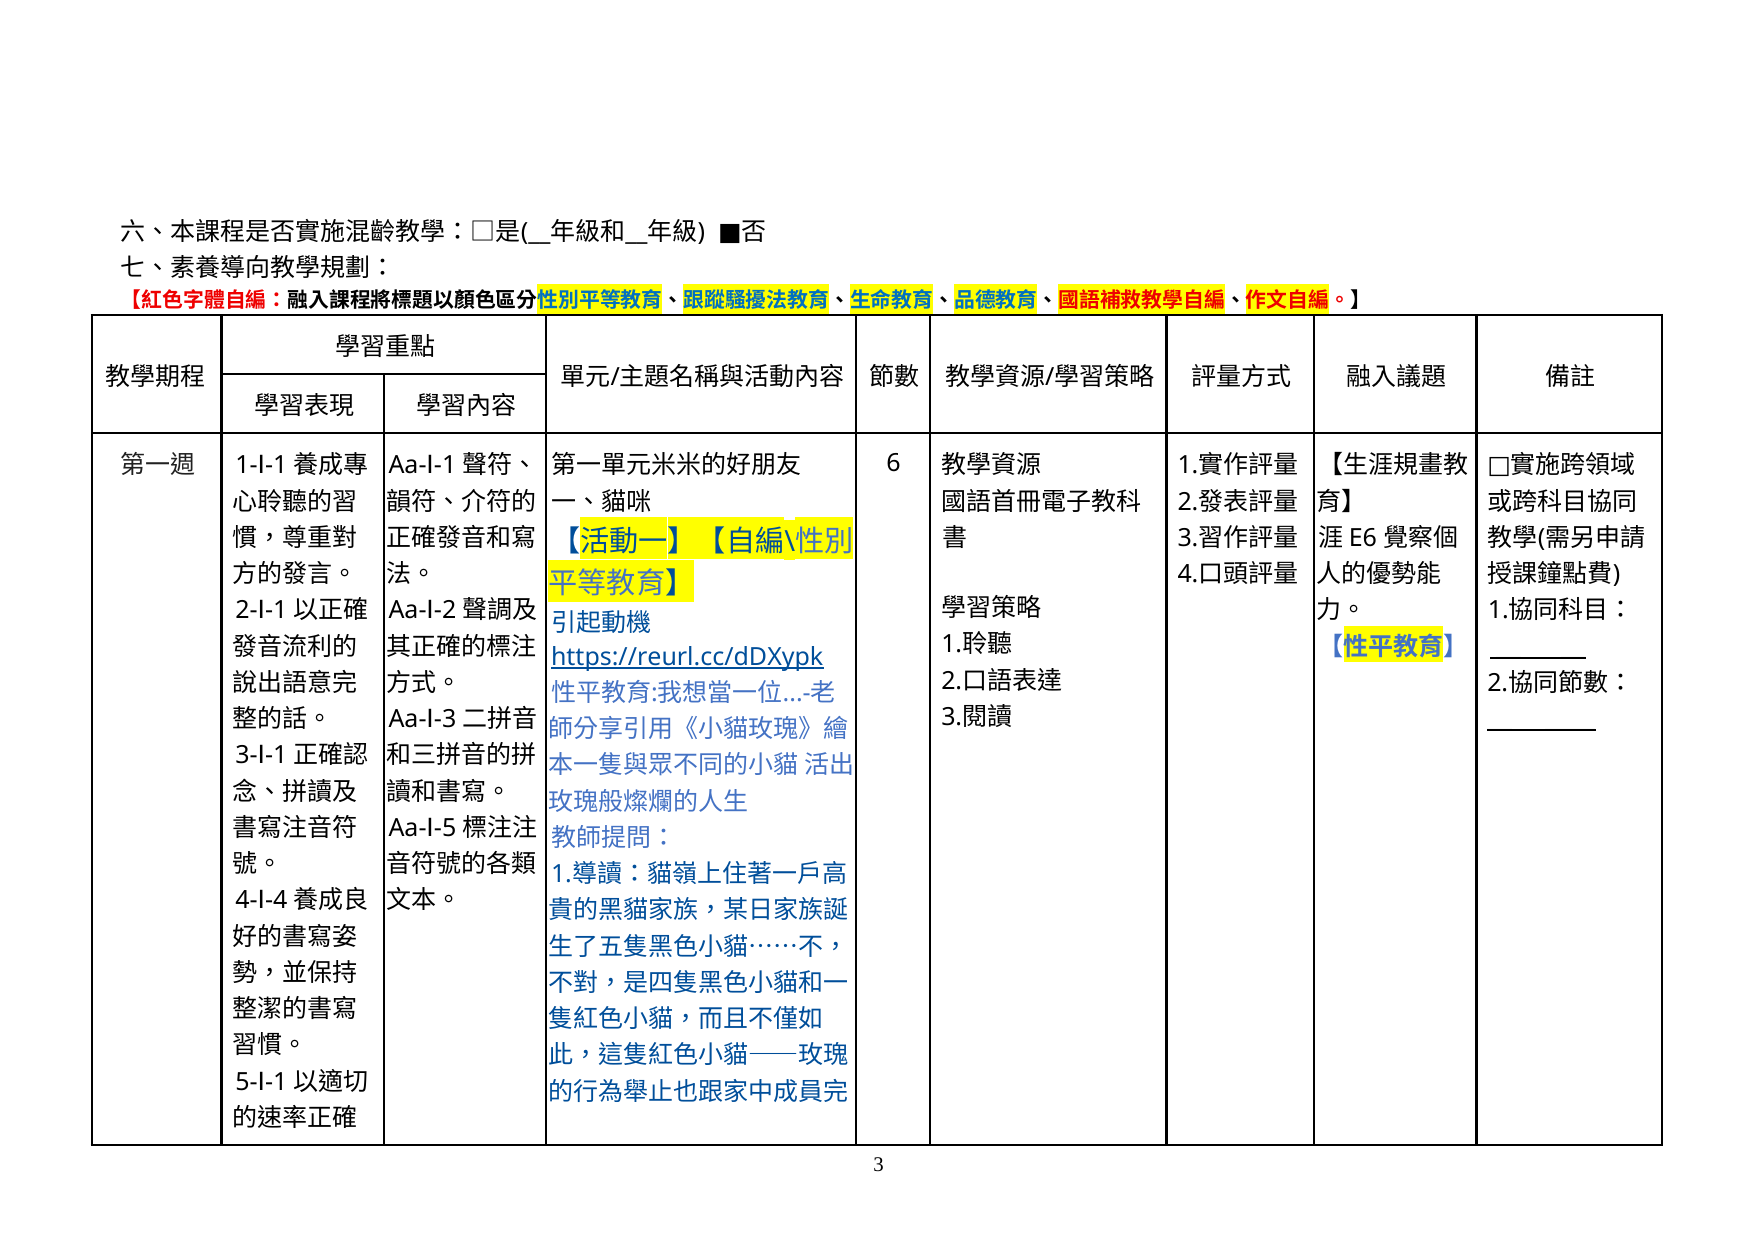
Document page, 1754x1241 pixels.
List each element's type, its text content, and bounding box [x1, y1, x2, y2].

table_cell 學習內容 [385, 375, 545, 432]
table_cell 學習表現 [223, 375, 383, 432]
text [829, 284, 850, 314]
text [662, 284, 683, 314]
table_cell 1.實作評量 2.發表評量 3.習作評量 4.口頭評量 [1168, 434, 1313, 1144]
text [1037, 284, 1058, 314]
table_header 教學資源/學習策略 [931, 316, 1165, 432]
table_header 評量方式 [1168, 316, 1313, 432]
text 【紅色字體自編：融入課程將標題以顏色區分性別平等教育、跟蹤騷擾法教育、生命教育、品德教育、國語補救教學自編、作文自編。】 [118, 284, 537, 314]
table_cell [385, 434, 545, 1144]
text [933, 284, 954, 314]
table_header 教學期程 [93, 316, 220, 432]
table_cell 【生涯規畫教育】 涯E6 覺察個人的優勢能力。 【性平教育】 [1315, 434, 1475, 1144]
table_header 單元/主題名稱與活動內容 [547, 316, 855, 432]
table_cell 教學資源 國語首冊電子教科書 學習策略 1.聆聽 2.口語表達 3.閱讀 [931, 434, 1165, 1144]
table_cell 第一週 [93, 434, 220, 1144]
table_header 融入議題 [1315, 316, 1475, 432]
text 七、素養導向教學規劃： [118, 247, 1636, 284]
table_cell 6 [857, 434, 929, 1144]
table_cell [223, 434, 383, 1144]
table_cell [1478, 434, 1661, 1144]
table_header 備註 [1478, 316, 1661, 432]
text 【紅色字體自編：融入課程將標題以顏色區分性別平等教育、跟蹤騷擾法教育、生命教育、品德教育、國語補救教學自編、作文自編。】 [1329, 284, 1636, 314]
table_header 學習重點 [223, 316, 545, 373]
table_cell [547, 434, 855, 1144]
text 六、本課程是否實施混齡教學：□是(__年級和__年級) ■否 [118, 211, 1636, 247]
table_header 節數 [857, 316, 929, 432]
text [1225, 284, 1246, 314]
